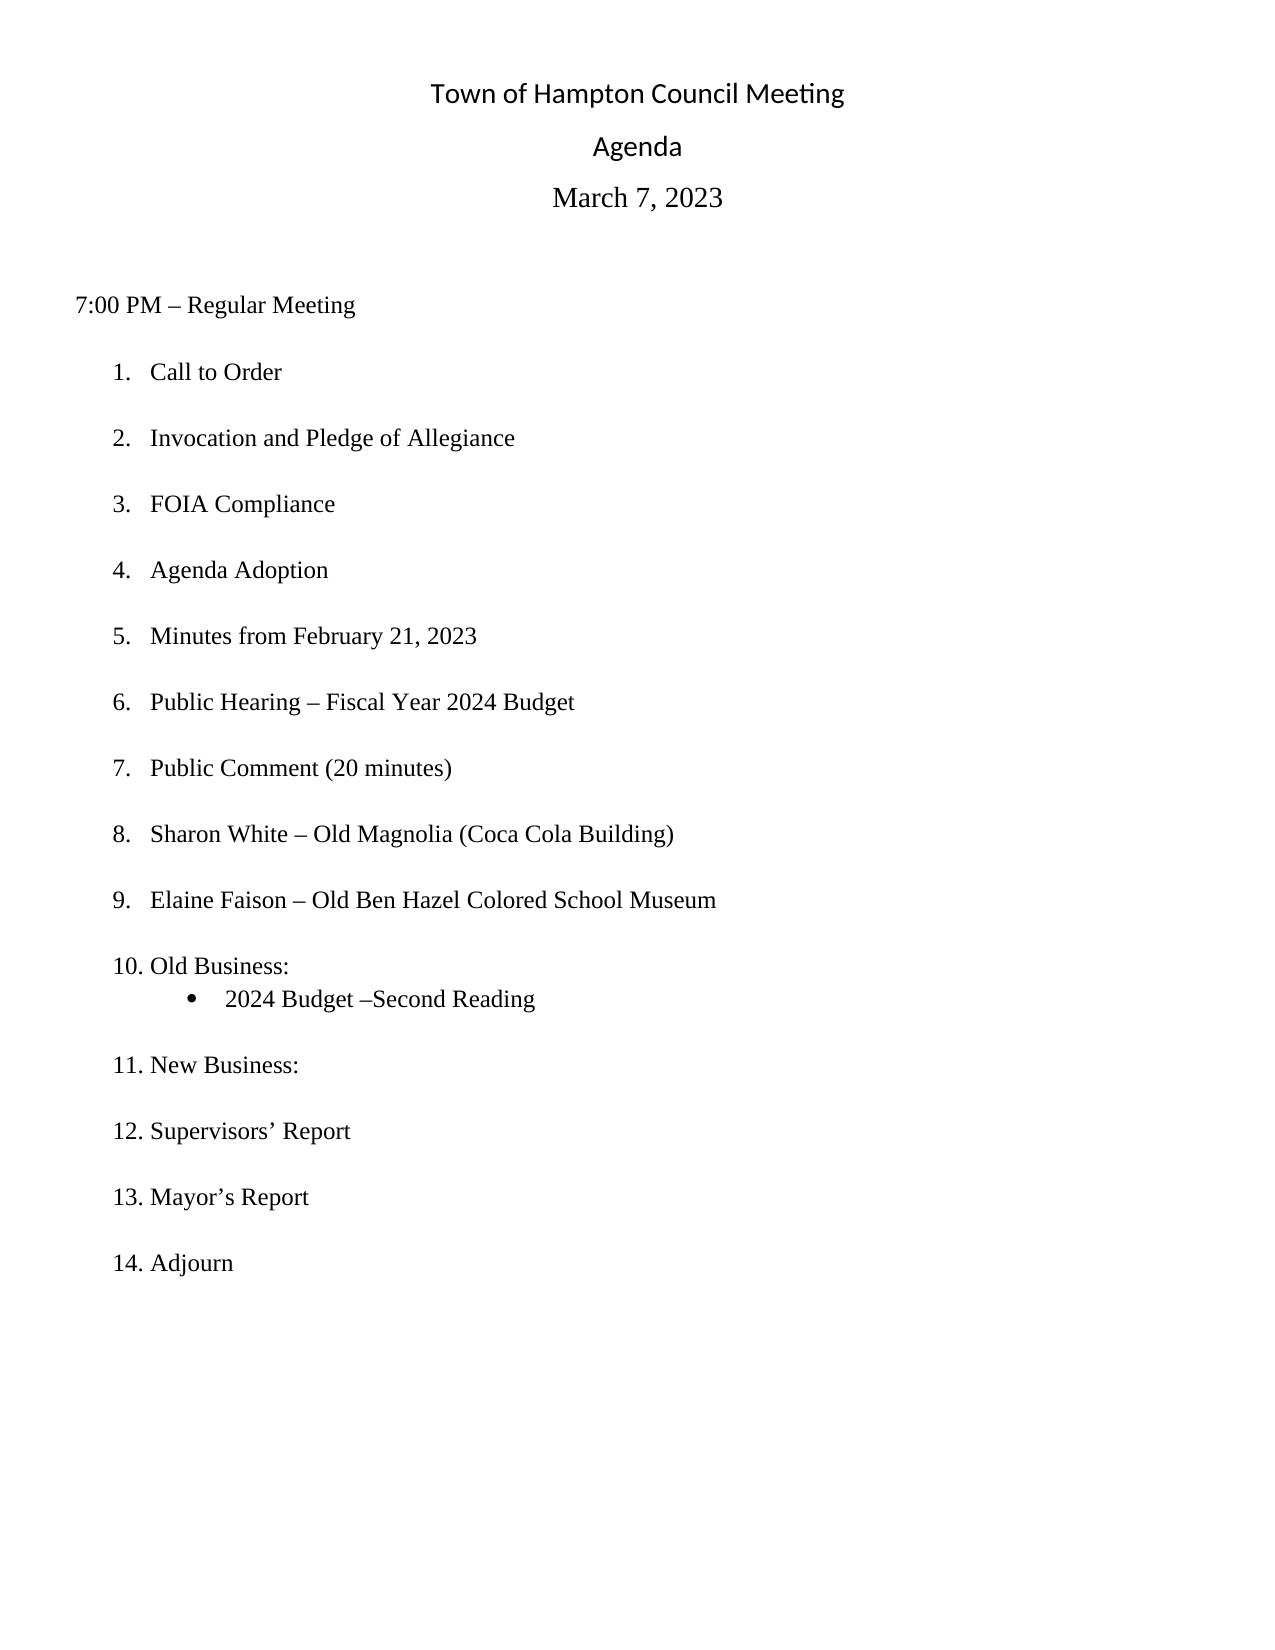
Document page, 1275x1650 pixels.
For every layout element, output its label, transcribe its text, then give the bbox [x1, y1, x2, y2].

list FOIA Compliance [112, 489, 1200, 517]
list Public Hearing – Fiscal Year 2024 Budget [112, 687, 1200, 716]
list Invocation and Pledge of Allegiance [112, 423, 1200, 451]
list New Business: [112, 1050, 1200, 1079]
list Adjourn [112, 1248, 1200, 1277]
list Old Business: [112, 951, 1200, 980]
list Public Comment (20 minutes) [112, 753, 1200, 782]
list Supervisors’ Report [112, 1116, 1200, 1145]
text 7:00 PM – Regular Meeting [75, 291, 1200, 319]
list 2024 Budget –Second Reading [187, 984, 1200, 1013]
list Sharon White – Old Magnolia (Coca Cola Building) [112, 819, 1200, 848]
list Call to Order [112, 357, 1200, 385]
list Agenda Adoption [112, 555, 1200, 583]
list Elaine Faison – Old Ben Hazel Colored School Museum [112, 885, 1200, 914]
text March 7, 2023 [75, 180, 1200, 214]
list Minutes from February 21, 2023 [112, 621, 1200, 649]
list Mayor’s Report [112, 1182, 1200, 1211]
